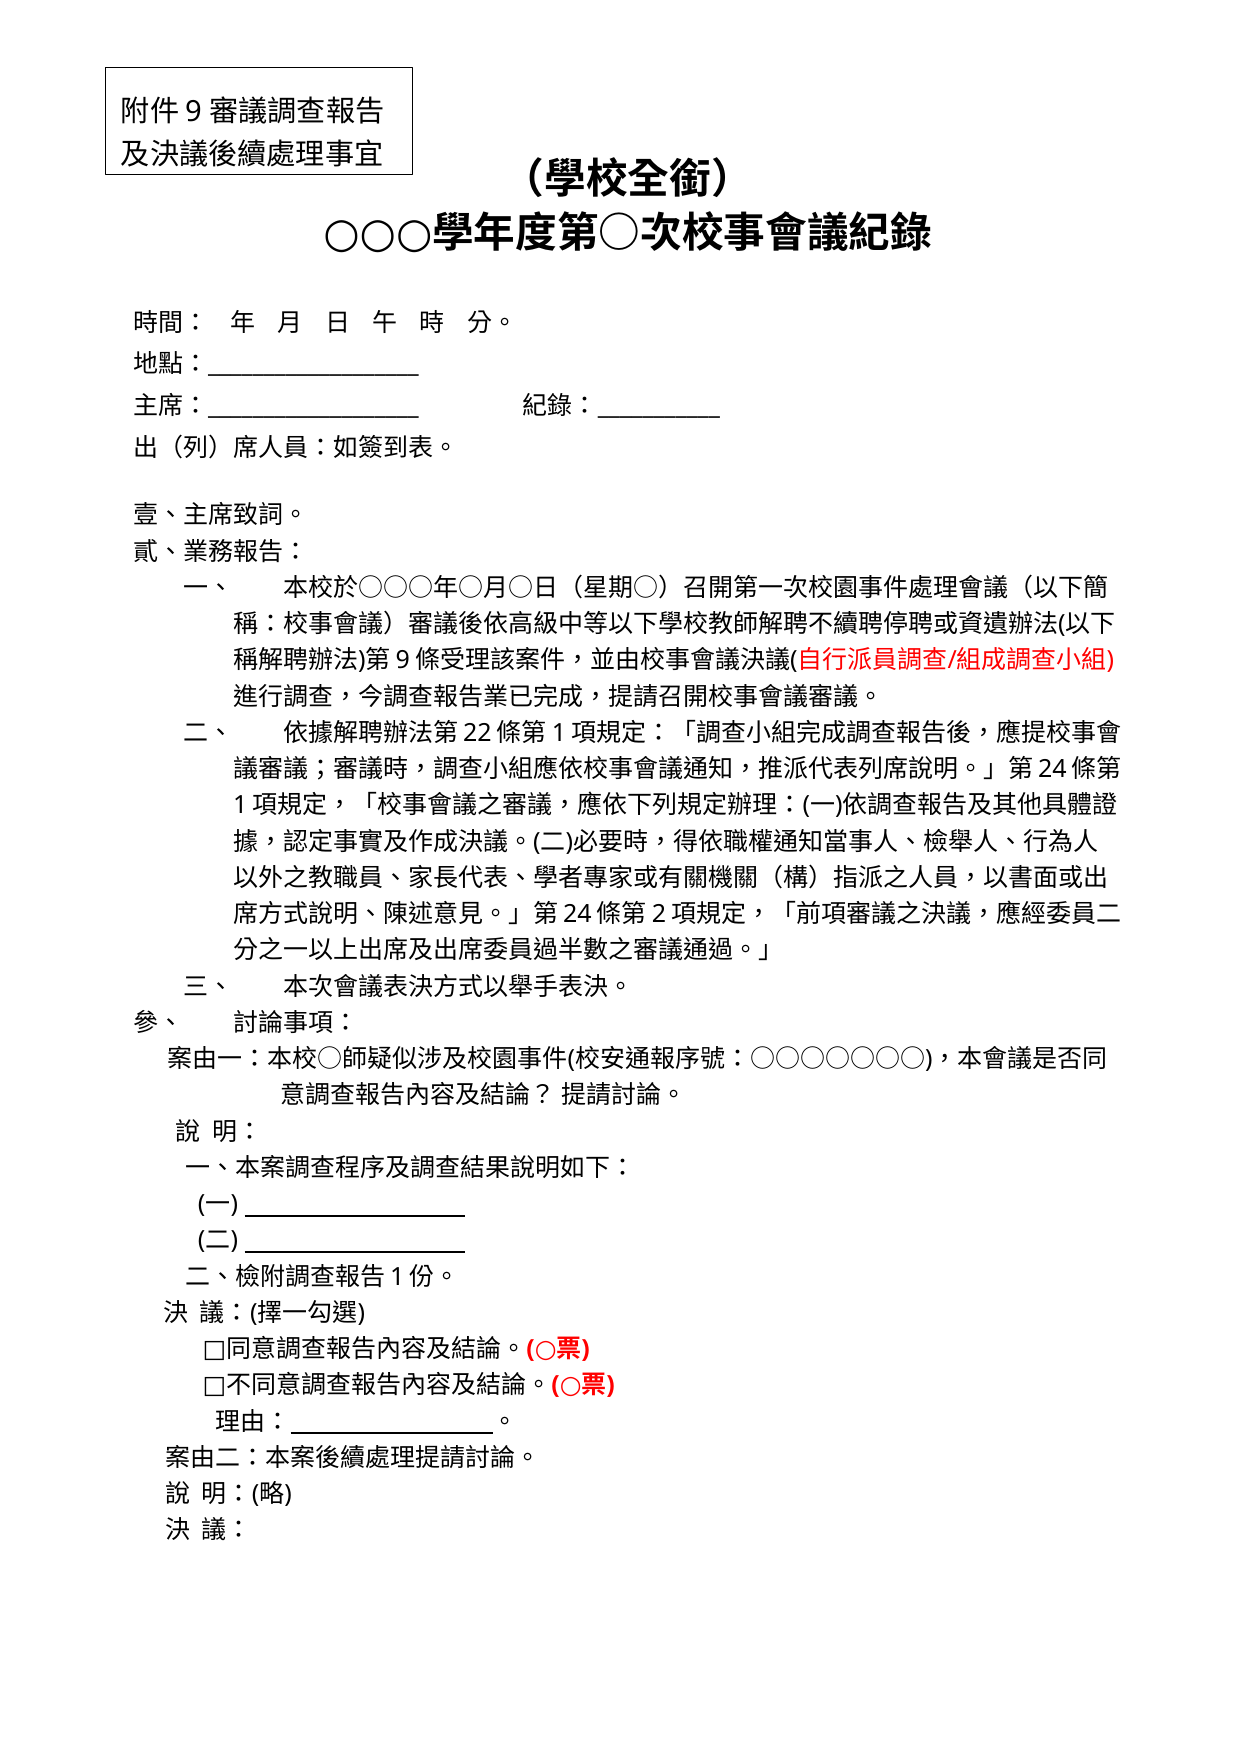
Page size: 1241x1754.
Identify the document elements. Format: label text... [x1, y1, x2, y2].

text （學校全銜） [133, 160, 1122, 202]
list 案由一：本校○師疑似涉及校園事件(校安通報序號：○○○○○○○)，本會議是否同意調查報告內容及結論？ 提請討論。 [148, 1039, 1122, 1111]
text □不同意調查報告內容及結論。(○票) [137, 1365, 1122, 1401]
text 主席：___________________ 紀錄：___________ [133, 381, 1122, 423]
text 決 議：(擇一勾選) [137, 1292, 1122, 1329]
text ○○○學年度第○次校事會議紀錄 [133, 214, 1122, 256]
text 壹、主席致詞。 [133, 495, 1122, 531]
list 本次會議表決方式以舉手表決。 [183, 966, 1122, 1002]
list 說 明： [162, 1111, 1122, 1147]
text □同意調查報告內容及結論。(○票) [137, 1329, 1122, 1365]
text 二、檢附調查報告1份。 [133, 1256, 1122, 1292]
text 時間： 年 月 日 午 時 分。 [133, 298, 1122, 339]
text 理由： 。 [137, 1401, 1122, 1437]
text 出（列）席人員：如簽到表。 [133, 423, 1122, 464]
text (一) [133, 1184, 1122, 1220]
text (二) [133, 1220, 1122, 1256]
list 依據解聘辦法第22條第1項規定：「調查小組完成調查報告後，應提校事會議審議；審議時，調查小組應依校事會議通知，推派代表列席說明。」第24條第1項規定，「校事會議之審議，應依下列規定辦理：(一)依調查報告及其他具體證據，認定事實及作成決議。(二)必要時，得依職權通知當事人、檢舉人、行為人以外之教職員、家長代表、學者專家或有關機關（構）指派之人員，以書面或出席方式說明、陳述意見。」第24條第2項規定，「前項審議之決議，應經委員二分之一以上出席及出席委員過半數之審議通過。」 [183, 712, 1122, 966]
text 地點：___________________ [133, 339, 1122, 381]
text 決 議： [133, 1510, 1122, 1546]
text 貳、業務報告： [133, 531, 1122, 567]
list 討論事項： [133, 1002, 1122, 1039]
text 案由二：本案後續處理提請討論。 [133, 1437, 1122, 1474]
text 說 明：(略) [133, 1474, 1122, 1510]
text 一、本案調查程序及調查結果說明如下： [133, 1147, 1122, 1184]
list 本校於○○○年○月○日（星期○）召開第一次校園事件處理會議（以下簡稱：校事會議）審議後依高級中等以下學校教師解聘不續聘停聘或資遺辦法(以下稱解聘辦法)第9條受理該案件，並由校事會議決議(自行派員調查/組成調查小組)進行調查，今調查報告業已完成，提請召開校事會議審議。 [183, 567, 1122, 712]
